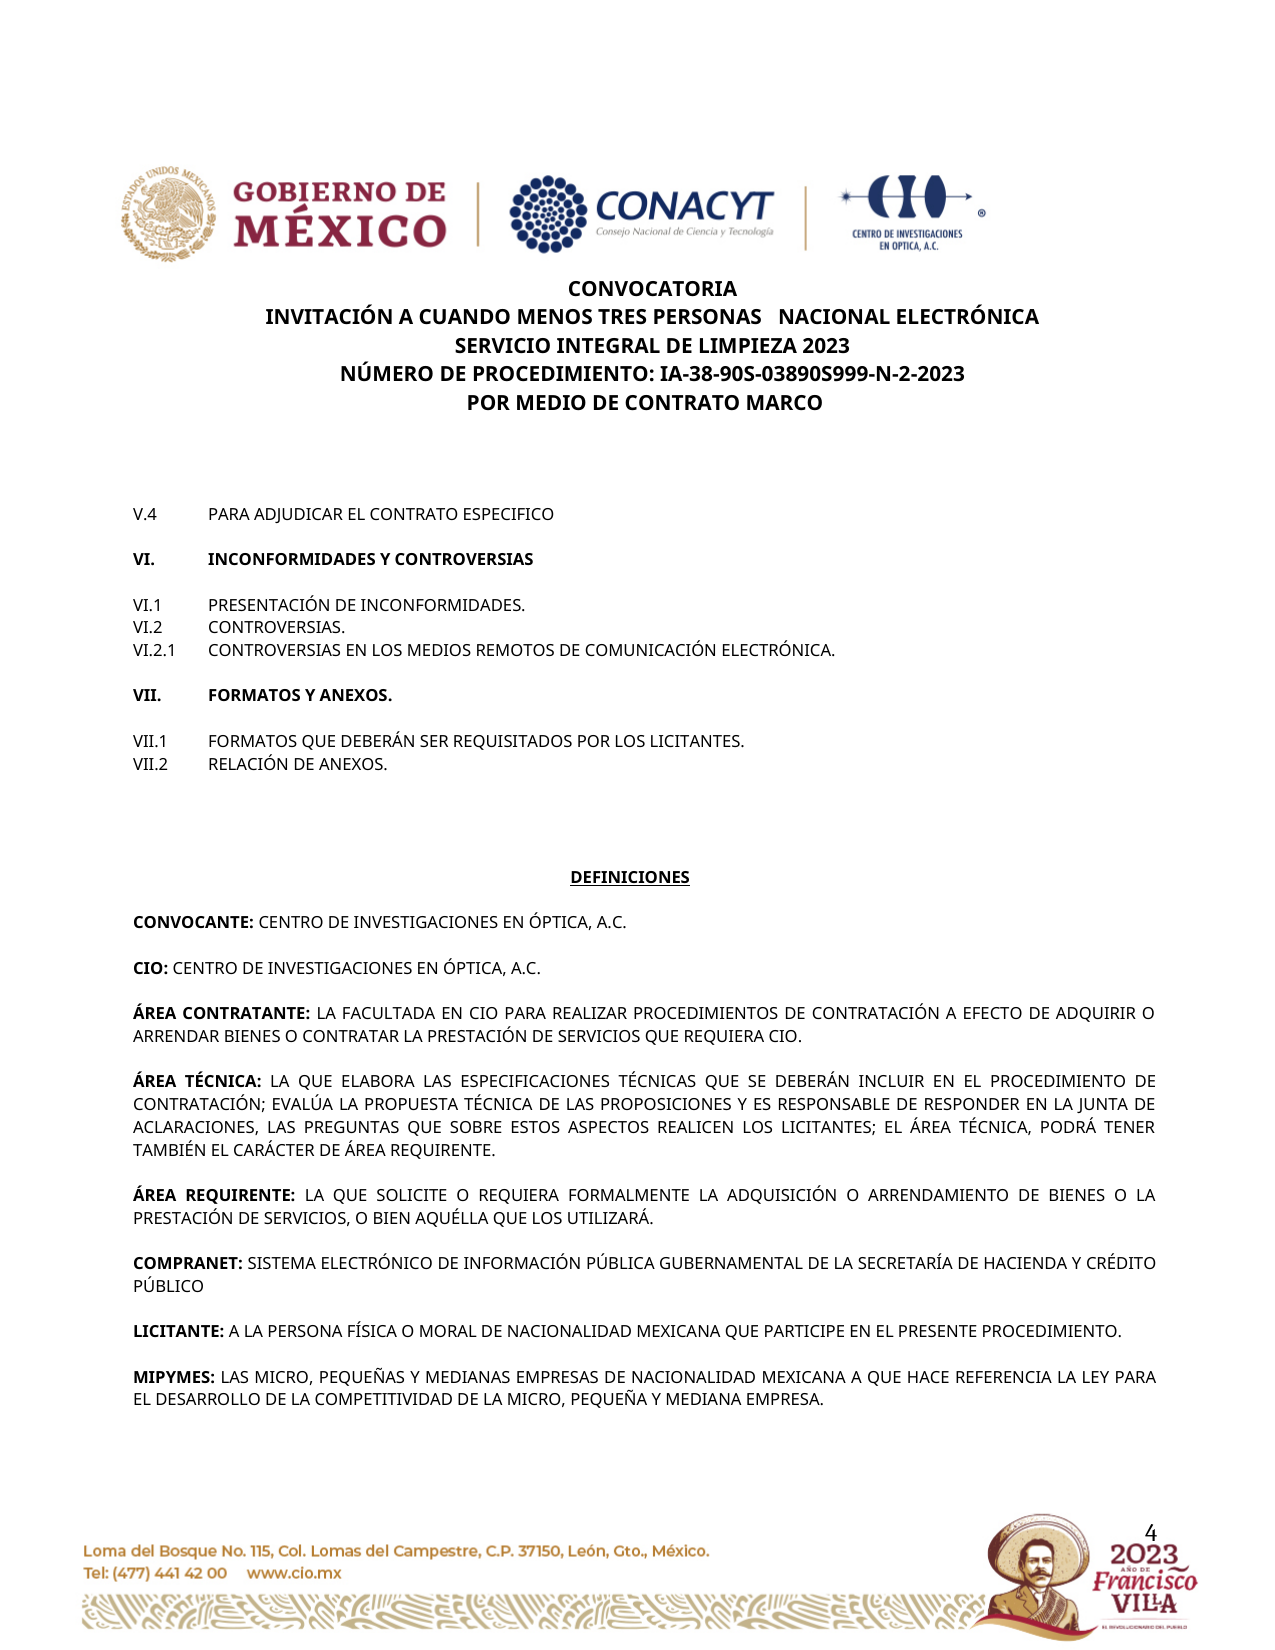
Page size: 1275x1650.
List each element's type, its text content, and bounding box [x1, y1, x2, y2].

text LICITANTE: A LA PERSONA FÍSICA O MORAL DE NACIONALIDAD MEXICANA QUE PARTICIPE EN EL PRESENTE PROCEDIMIENTO. [133, 1320, 1157, 1342]
text VI.2.1 CONTROVERSIAS EN LOS MEDIOS REMOTOS DE COMUNICACIÓN ELECTRÓNICA. [133, 638, 1157, 661]
text VI.1 PRESENTACIÓN DE INCONFORMIDADES. [133, 593, 1157, 616]
text CONVOCANTE: CENTRO DE INVESTIGACIONES EN ÓPTICA, A.C. [133, 911, 1157, 934]
list FORMATOS Y ANEXOS. [133, 684, 1157, 707]
list INCONFORMIDADES Y CONTROVERSIAS [133, 548, 1157, 570]
picture [3, 60, 1275, 1650]
text ÁREA REQUIRENTE: LA QUE SOLICITE O REQUIERA FORMALMENTE LA ADQUISICIÓN O ARRENDAMIENTO DE BIENES O LA PRESTACIÓN DE SERVICIOS, O BIEN AQUÉLLA QUE LOS UTILIZARÁ. [133, 1183, 1157, 1229]
text VII.1 FORMATOS QUE DEBERÁN SER REQUISITADOS POR LOS LICITANTES. [133, 729, 1157, 752]
text MIPYMES: LAS MICRO, PEQUEÑAS Y MEDIANAS EMPRESAS DE NACIONALIDAD MEXICANA A QUE HACE REFERENCIA LA LEY PARA EL DESARROLLO DE LA COMPETITIVIDAD DE LA MICRO, PEQUEÑA Y MEDIANA EMPRESA. [133, 1365, 1157, 1411]
text DEFINICIONES [103, 866, 1157, 888]
text VI.2 CONTROVERSIAS. [133, 616, 1157, 638]
text VII.2 RELACIÓN DE ANEXOS. [133, 752, 1157, 775]
text ÁREA TÉCNICA: LA QUE ELABORA LAS ESPECIFICACIONES TÉCNICAS QUE SE DEBERÁN INCLUIR EN EL PROCEDIMIENTO DE CONTRATACIÓN; EVALÚA LA PROPUESTA TÉCNICA DE LAS PROPOSICIONES Y ES RESPONSABLE DE RESPONDER EN LA JUNTA DE ACLARACIONES, LAS PREGUNTAS QUE SOBRE ESTOS ASPECTOS REALICEN LOS LICITANTES; EL ÁREA TÉCNICA, PODRÁ TENER TAMBIÉN EL CARÁCTER DE ÁREA REQUIRENTE. [133, 1070, 1157, 1161]
text CIO: CENTRO DE INVESTIGACIONES EN ÓPTICA, A.C. [133, 956, 1157, 979]
text ÁREA CONTRATANTE: LA FACULTADA EN CIO PARA REALIZAR PROCEDIMIENTOS DE CONTRATACIÓN A EFECTO DE ADQUIRIR O ARRENDAR BIENES O CONTRATAR LA PRESTACIÓN DE SERVICIOS QUE REQUIERA CIO. [133, 1002, 1157, 1047]
text V.4 PARA ADJUDICAR EL CONTRATO ESPECIFICO [133, 502, 1157, 525]
text COMPRANET: SISTEMA ELECTRÓNICO DE INFORMACIÓN PÚBLICA GUBERNAMENTAL DE LA SECRETARÍA DE HACIENDA Y CRÉDITO PÚBLICO [133, 1252, 1157, 1297]
